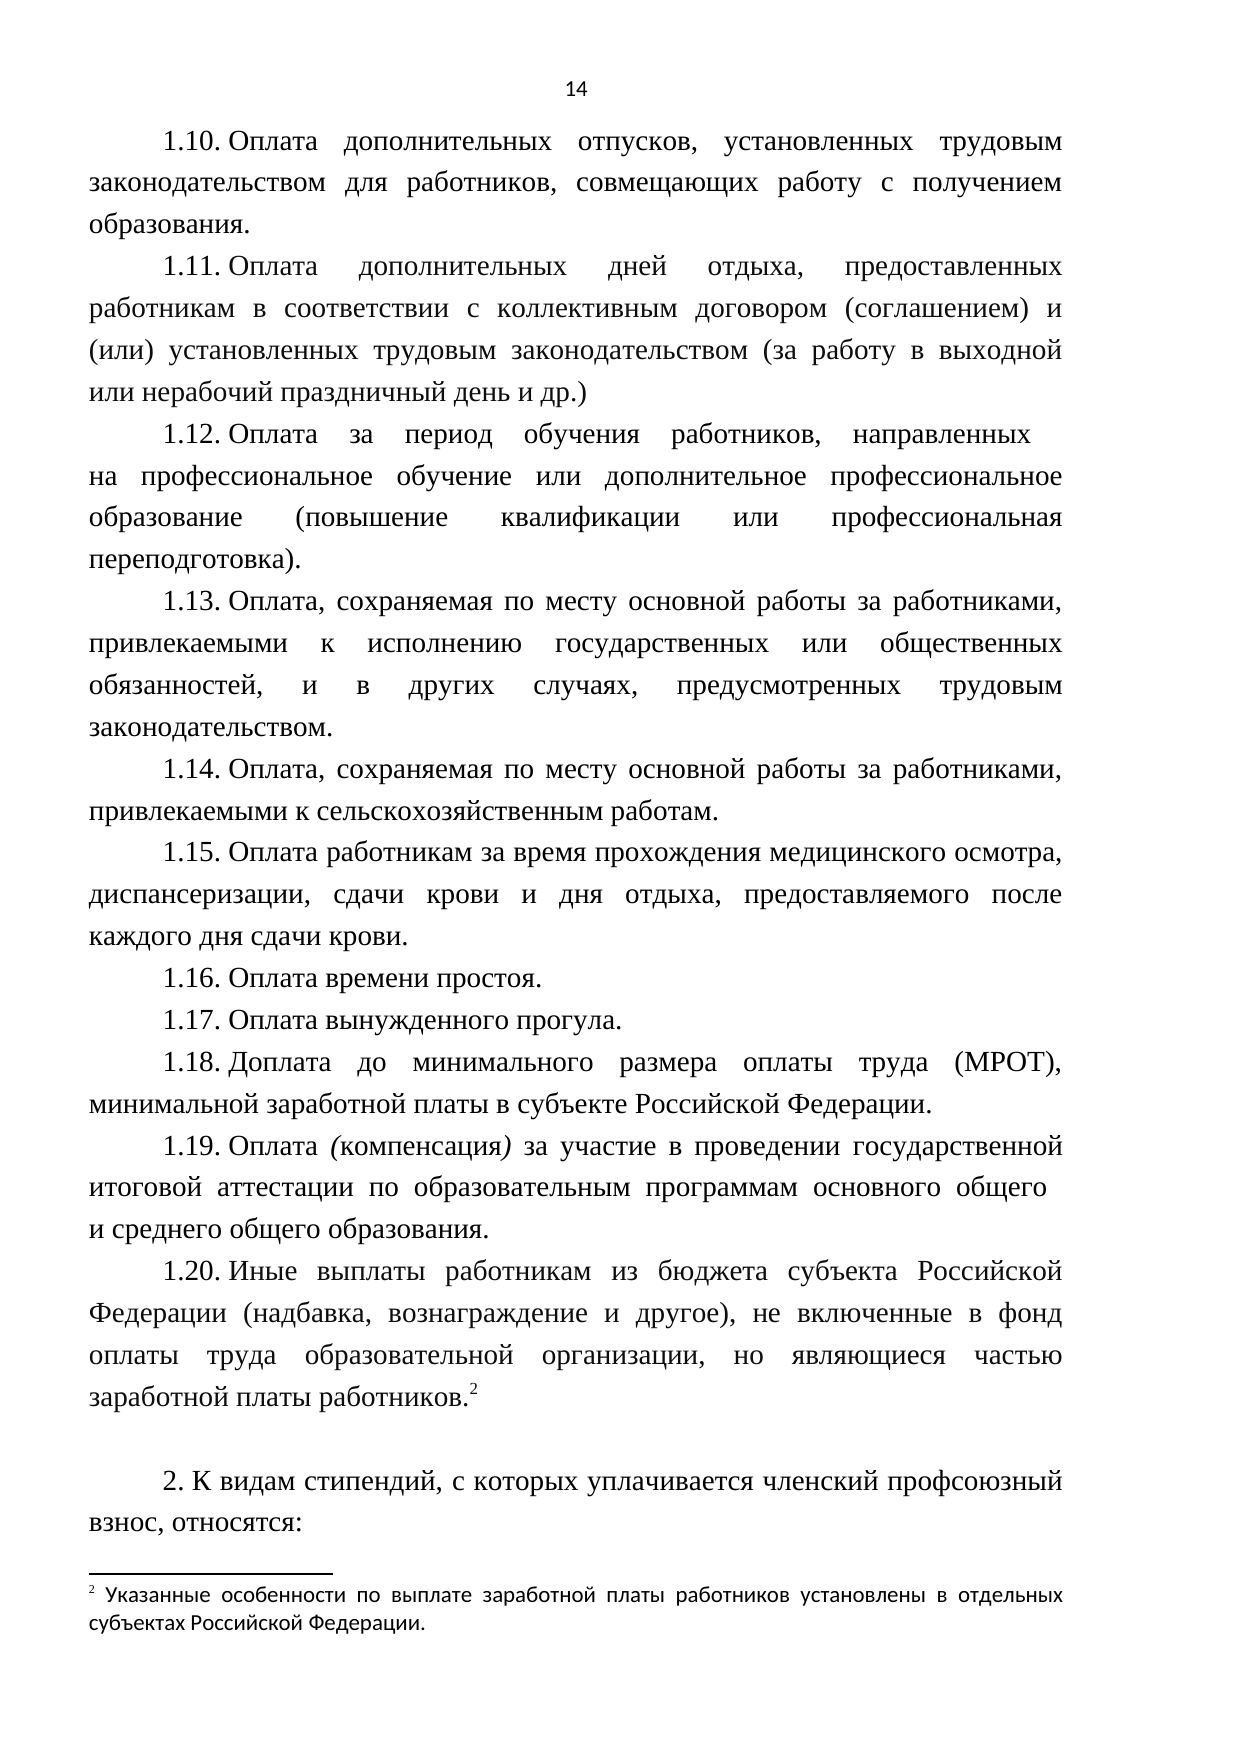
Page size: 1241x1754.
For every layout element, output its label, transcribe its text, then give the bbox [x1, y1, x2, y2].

text 2. К видам стипендий, с которых уплачивается членский профсоюзный взнос, относятся: [89, 1463, 1063, 1538]
text 1.13. Оплата, сохраняемая по месту основной работы за работниками, привлекаемыми к исполнению государственных или общественных обязанностей, и в других случаях, предусмотренных трудовым законодательством. [89, 583, 1063, 742]
text 1.14. Оплата, сохраняемая по месту основной работы за работниками, привлекаемыми к сельскохозяйственным работам. [89, 751, 1063, 826]
text 1.15. Оплата работникам за время прохождения медицинского осмотра, диспансеризации, сдачи крови и дня отдыха, предоставляемого после каждого дня сдачи крови. [89, 834, 1063, 952]
text 1.19. Оплата (компенсация) за участие в проведении государственной итоговой аттестации по образовательным программам основного общего и среднего общего образования. [89, 1128, 1063, 1245]
text 1.18. Доплата до минимального размера оплаты труда (МРОТ), минимальной заработной платы в субъекте Российской Федерации. [89, 1044, 1063, 1119]
text 1.16. Оплата времени простоя. [89, 960, 1063, 994]
text 1.11. Оплата дополнительных дней отдыха, предоставленных работникам в соответствии с коллективным договором (соглашением) и (или) установленных трудовым законодательством (за работу в выходной или нерабочий праздничный день и др.) [89, 248, 1063, 407]
text 1.20. Иные выплаты работникам из бюджета субъекта Российской Федерации (надбавка, вознаграждение и другое), не включенные в фонд оплаты труда образовательной организации, но являющиеся частью заработной платы работников. [89, 1253, 1063, 1412]
text 1.10. Оплата дополнительных отпусков, установленных трудовым законодательством для работников, совмещающих работу с получением образования. [89, 123, 1063, 240]
text 1.17. Оплата вынужденного прогула. [89, 1002, 1063, 1036]
text 1.12. Оплата за период обучения работников, направленных на профессиональное обучение или дополнительное профессиональное образование (повышение квалификации или профессиональная переподготовка). [89, 416, 1063, 575]
